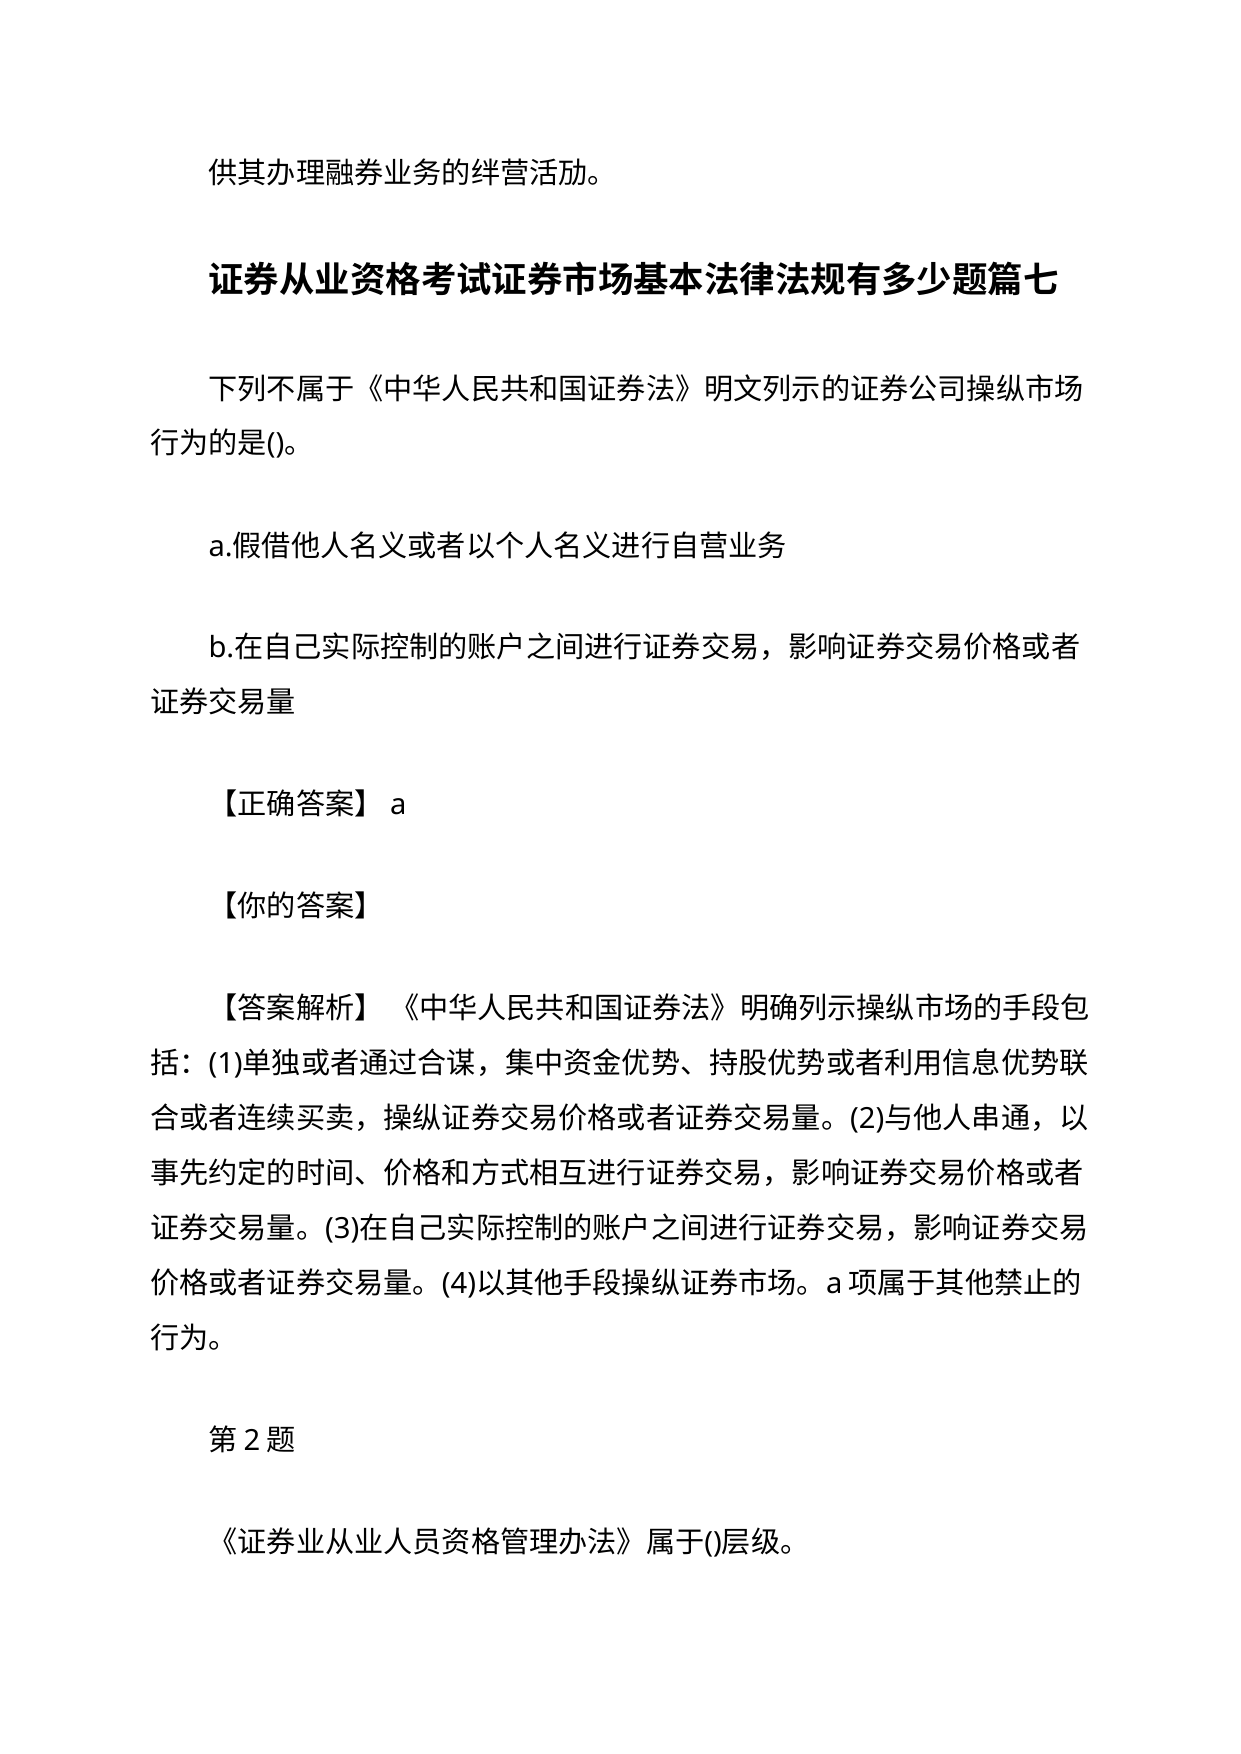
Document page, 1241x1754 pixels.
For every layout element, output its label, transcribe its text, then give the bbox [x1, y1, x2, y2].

text 【答案解析】 《中华人民共和国证券法》明确列示操纵市场的手段包括：(1)单独或者通过合谋，集中资金优势、持股优势或者利用信息优势联合或者连续买卖，操纵证券交易价格或者证券交易量。(2)与他人串通，以事先约定的时间、价格和方式相互进行证券交易，影响证券交易价格或者证券交易量。(3)在自己实际控制的账户之间进行证券交易，影响证券交易价格或者证券交易量。(4)以其他手段操纵证券市场。a项属于其他禁止的行为。 [150, 984, 1090, 1357]
text a.假借他人名义或者以个人名义进行自营业务 [150, 522, 1090, 564]
text 供其办理融券业务的绊营活劢。 [150, 150, 1090, 192]
text 证券从业资格考试证券市场基本法律法规有多少题篇七 [150, 252, 1090, 303]
text b.在自己实际控制的账户之间进行证券交易，影响证券交易价格或者证券交易量 [150, 624, 1090, 721]
text 《证券业从业人员资格管理办法》属于()层级。 [150, 1518, 1090, 1561]
text 【你的答案】 [150, 883, 1090, 925]
text 【正确答案】 a [150, 781, 1090, 823]
text 第2题 [150, 1416, 1090, 1458]
text 下列不属于《中华人民共和国证券法》明文列示的证券公司操纵市场行为的是()。 [150, 365, 1090, 462]
